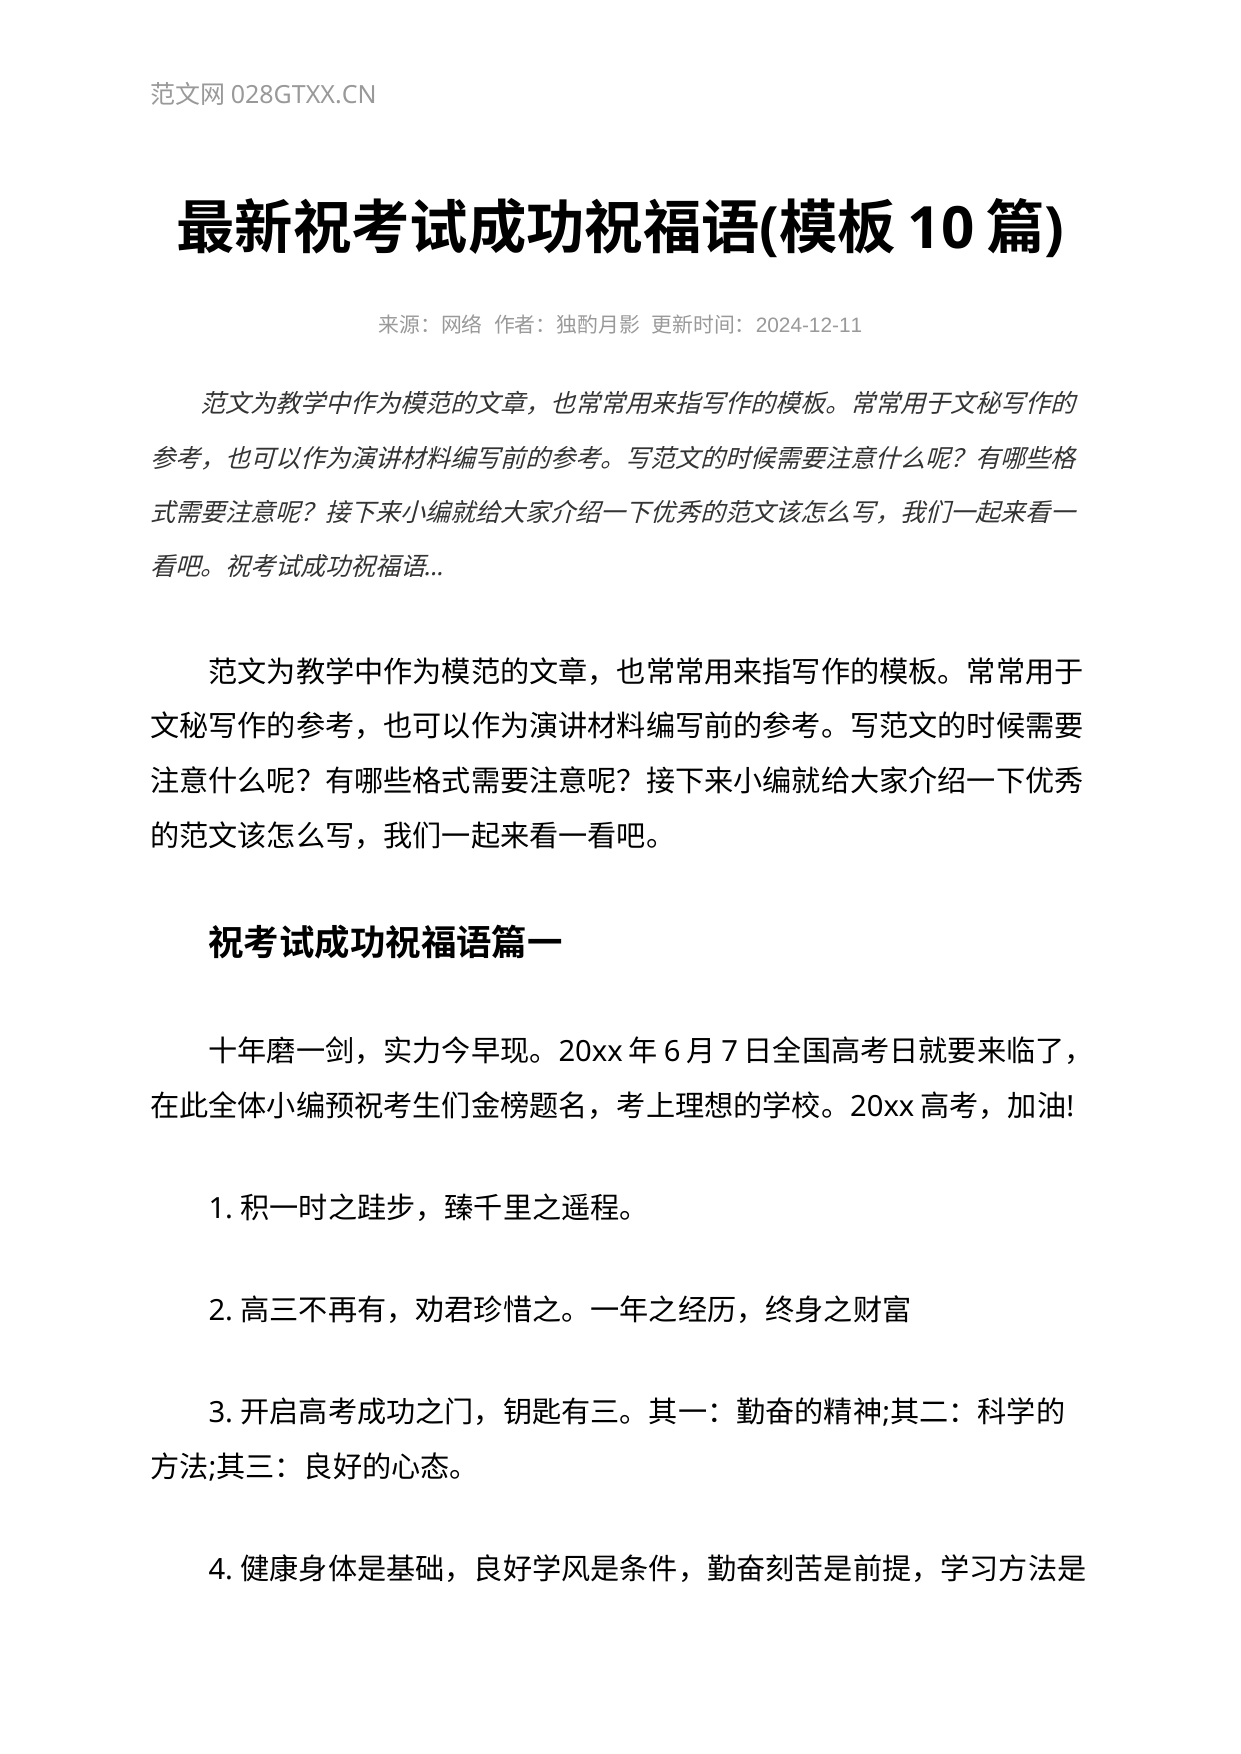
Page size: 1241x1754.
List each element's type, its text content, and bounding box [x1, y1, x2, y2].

text 十年磨一剑，实力今早现。20xx年6月7日全国高考日就要来临了，在此全体小编预祝考生们金榜题名，考上理想的学校。20xx高考，加油! [150, 1028, 1090, 1125]
text 3. 开启高考成功之门，钥匙有三。其一：勤奋的精神;其二：科学的方法;其三：良好的心态。 [150, 1389, 1090, 1486]
text 范文为教学中作为模范的文章，也常常用来指写作的模板。常常用于文秘写作的参考，也可以作为演讲材料编写前的参考。写范文的时候需要注意什么呢？有哪些格式需要注意呢？接下来小编就给大家介绍一下优秀的范文该怎么写，我们一起来看一看吧。祝考试成功祝福语... [150, 384, 1090, 583]
text 范文为教学中作为模范的文章，也常常用来指写作的模板。常常用于文秘写作的参考，也可以作为演讲材料编写前的参考。写范文的时候需要注意什么呢？有哪些格式需要注意呢？接下来小编就给大家介绍一下优秀的范文该怎么写，我们一起来看一看吧。 [150, 648, 1090, 855]
text 2. 高三不再有，劝君珍惜之。一年之经历，终身之财富 [150, 1287, 1090, 1329]
text 祝考试成功祝福语篇一 [150, 914, 1090, 966]
text 1. 积一时之跬步，臻千里之遥程。 [150, 1185, 1090, 1227]
text 来源：网络 作者：独酌月影 更新时间：2024-12-11 [150, 313, 1090, 337]
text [150, 1546, 1090, 1588]
subtitle 最新祝考试成功祝福语(模板10篇) [150, 181, 1090, 266]
